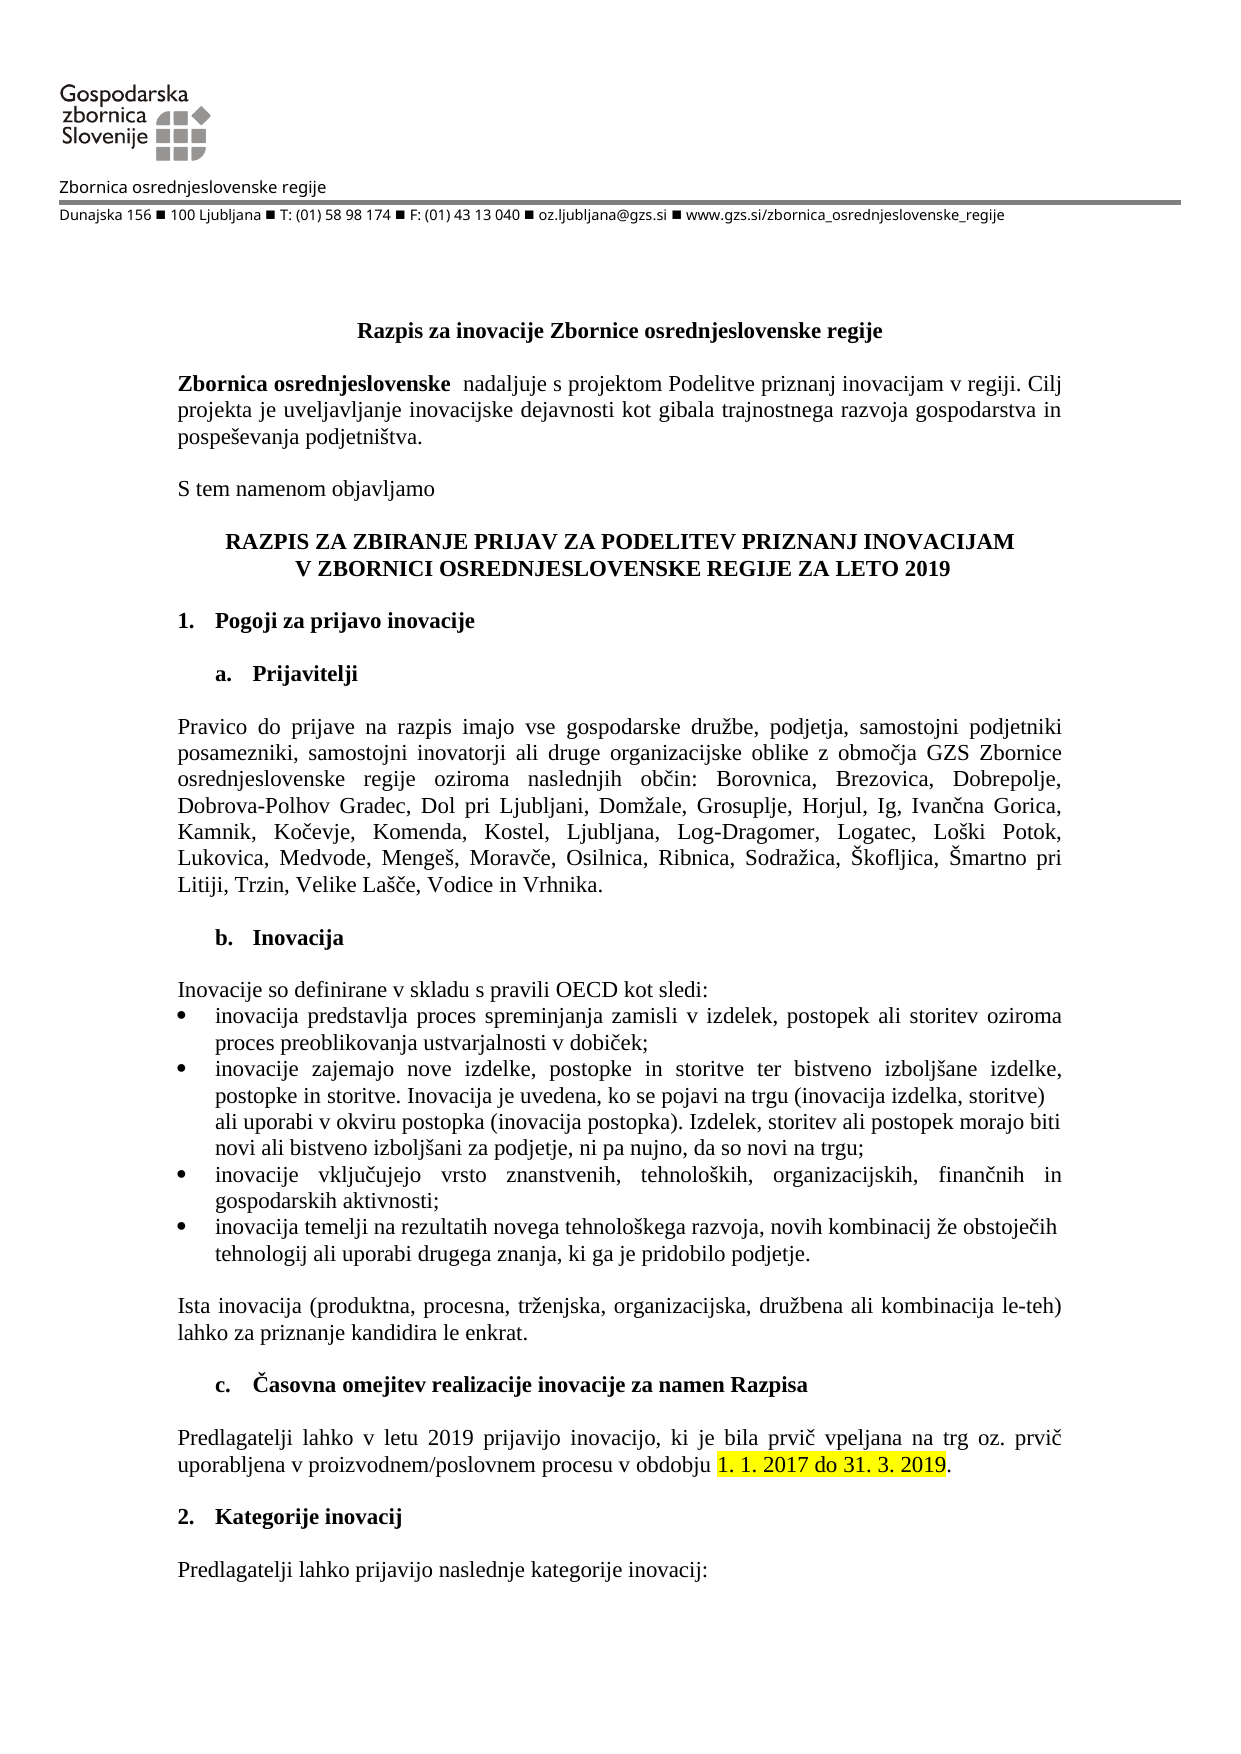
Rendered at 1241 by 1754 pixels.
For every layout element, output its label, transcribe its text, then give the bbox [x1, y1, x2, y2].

text Razpis za inovacije Zbornice osrednjeslovenske regije [177, 317, 1063, 344]
text Inovacije so definirane v skladu s pravili OECD kot sledi: [177, 976, 1063, 1003]
list inovacija predstavlja proces spreminjanja zamisli v izdelek, postopek ali storitev oziroma proces preoblikovanja ustvarjalnosti v dobiček; [177, 1003, 1063, 1055]
picture [59, 84, 211, 161]
text S tem namenom objavljamo [177, 476, 1063, 502]
text Zbornica osrednjeslovenske nadaljuje s projektom Podelitve priznanj inovacijam v regiji. Cilj projekta je uveljavljanje inovacijske dejavnosti kot gibala trajnostnega razvoja gospodarstva in pospeševanja podjetništva. [177, 370, 1063, 449]
text tehnologij ali uporabi drugega znanja, ki ga je pridobilo podjetje. [177, 1240, 1063, 1266]
text RAZPIS ZA ZBIRANJE PRIJAV ZA PODELITEV PRIZNANJ INOVACIJAM [177, 528, 1063, 554]
text Pravico do prijave na razpis imajo vse gospodarske družbe, podjetja, samostojni podjetniki posamezniki, samostojni inovatorji ali druge organizacijske oblike z območja GZS Zbornice osrednjeslovenske regije oziroma naslednjih občin: Borovnica, Brezovica, Dobrepolje, Dobrova-Polhov Gradec, Dol pri Ljubljani, Domžale, Grosuplje, Horjul, Ig, Ivančna Gorica, Kamnik, Kočevje, Komenda, Kostel, Ljubljana, Log-Dragomer, Logatec, Loški Potok, Lukovica, Medvode, Mengeš, Moravče, Osilnica, Ribnica, Sodražica, Škofljica, Šmartno pri Litiji, Trzin, Velike Lašče, Vodice in Vrhnika. [177, 713, 1063, 897]
list inovacija temelji na rezultatih novega tehnološkega razvoja, novih kombinacij že obstoječih [177, 1213, 1063, 1240]
text V ZBORNICI OSREDNJESLOVENSKE REGIJE ZA LETO 2019 [177, 554, 1063, 581]
text Predlagatelji lahko prijavijo naslednje kategorije inovacij: [177, 1556, 1063, 1582]
list Prijavitelji [215, 660, 1063, 686]
text Ista inovacija (produktna, procesna, trženjska, organizacijska, družbena ali kombinacija le-teh) lahko za priznanje kandidira le enkrat. [177, 1292, 1063, 1345]
list inovacije vključujejo vrsto znanstvenih, tehnoloških, organizacijskih, finančnih in gospodarskih aktivnosti; [177, 1161, 1063, 1213]
list Inovacija [215, 923, 1063, 950]
text novi ali bistveno izboljšani za podjetje, ni pa nujno, da so novi na trgu; [177, 1134, 1063, 1161]
list Kategorije inovacij [177, 1503, 1063, 1530]
list Časovna omejitev realizacije inovacije za namen Razpisa [215, 1372, 1063, 1398]
text ali uporabi v okviru postopka (inovacija postopka). Izdelek, storitev ali postopek morajo biti [177, 1108, 1063, 1134]
list Pogoji za prijavo inovacije [177, 607, 1063, 634]
list inovacije zajemajo nove izdelke, postopke in storitve ter bistveno izboljšane izdelke, postopke in storitve. Inovacija je uvedena, ko se pojavi na trgu (inovacija izdelka, storitve) [177, 1055, 1063, 1108]
text Predlagatelji lahko v letu 2019 prijavijo inovacijo, ki je bila prvič vpeljana na trg oz. prvič uporabljena v proizvodnem/poslovnem procesu v obdobju 1. 1. 2017 do 31. 3. 2019. [177, 1424, 1063, 1477]
